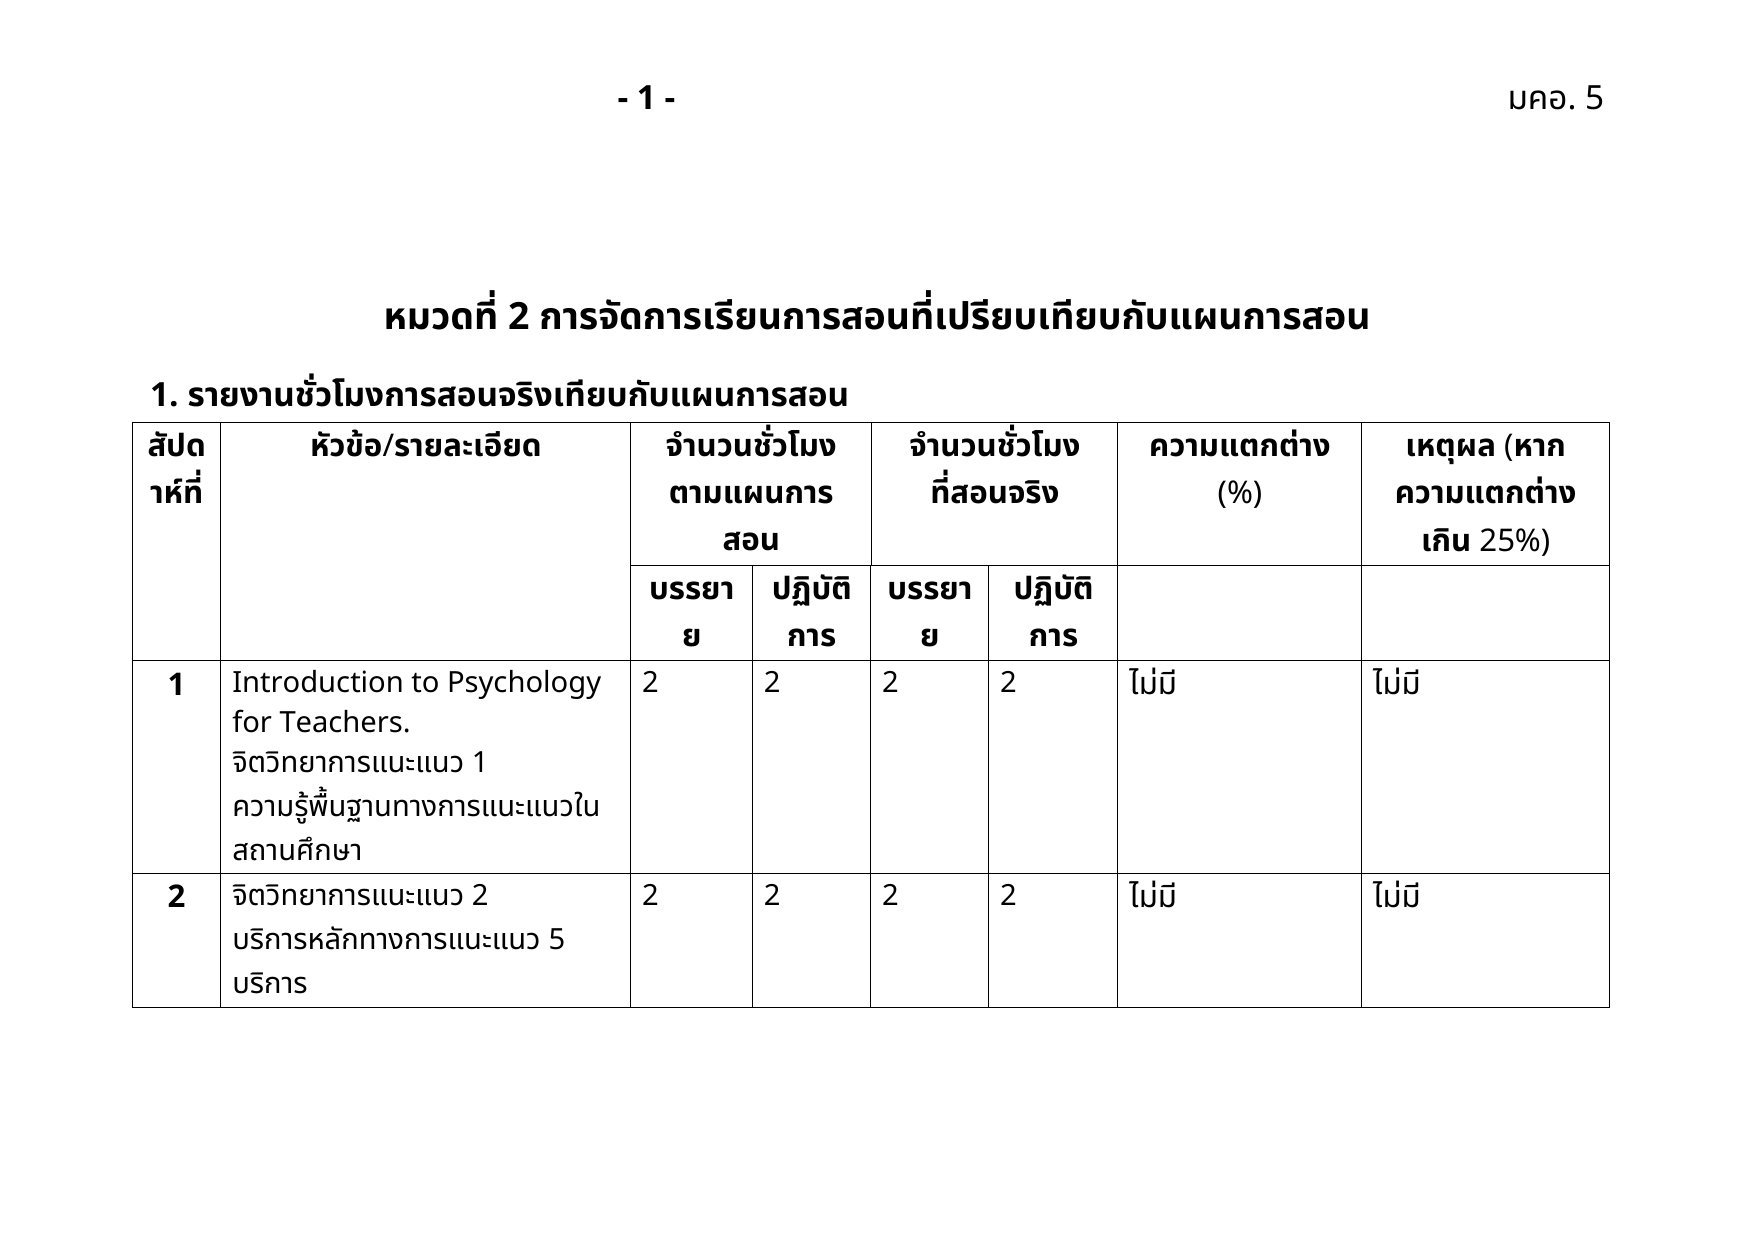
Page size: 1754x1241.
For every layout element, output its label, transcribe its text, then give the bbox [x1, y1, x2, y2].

text หมวดที่ 2 การจัดการเรียนการสอนที่เปรียบเทียบกับแผนการสอน [150, 289, 1604, 346]
table_cell 2 [631, 874, 752, 1007]
table_cell 2 [133, 874, 220, 1007]
table_cell [1118, 566, 1361, 660]
table_header จำนวนชั่วโมง ตามแผนการสอน [631, 423, 871, 565]
table_header หัวข้อ/รายละเอียด [221, 423, 630, 660]
table_cell 2 [989, 661, 1117, 873]
table_cell บรรยาย [631, 566, 752, 660]
table_cell [1362, 566, 1609, 660]
table_header สัปดาห์ที่ [133, 423, 220, 660]
table_cell ปฏิบัติการ [989, 566, 1117, 660]
table_cell Introduction to Psychology for Teachers. จิตวิทยาการแนะแนว 1 ความรู้พื้นฐานทางการแนะแนวในสถานศึกษา [221, 661, 630, 873]
table_header จำนวนชั่วโมง ที่สอนจริง [872, 423, 1117, 565]
table_header เหตุผล (หากความแตกต่างเกิน 25%) [1362, 423, 1609, 565]
table_cell บรรยาย [871, 566, 988, 660]
table_cell ไม่มี [1118, 874, 1361, 1007]
table_cell 2 [753, 661, 870, 873]
table_cell ปฏิบัติการ [753, 566, 870, 660]
table_cell 2 [631, 661, 752, 873]
table_cell 2 [871, 661, 988, 873]
table_cell จิตวิทยาการแนะแนว 2 บริการหลักทางการแนะแนว 5 บริการ [221, 874, 630, 1007]
table_cell ไม่มี [1362, 874, 1609, 1007]
table_cell 2 [989, 874, 1117, 1007]
text 1. รายงานชั่วโมงการสอนจริงเทียบกับแผนการสอน [150, 371, 1604, 422]
table_cell ไม่มี [1118, 661, 1361, 873]
table_cell 2 [871, 874, 988, 1007]
table_header ความแตกต่าง (%) [1118, 423, 1361, 565]
table_cell 1 [133, 661, 220, 873]
table_cell 2 [753, 874, 870, 1007]
table_cell ไม่มี [1362, 661, 1609, 873]
